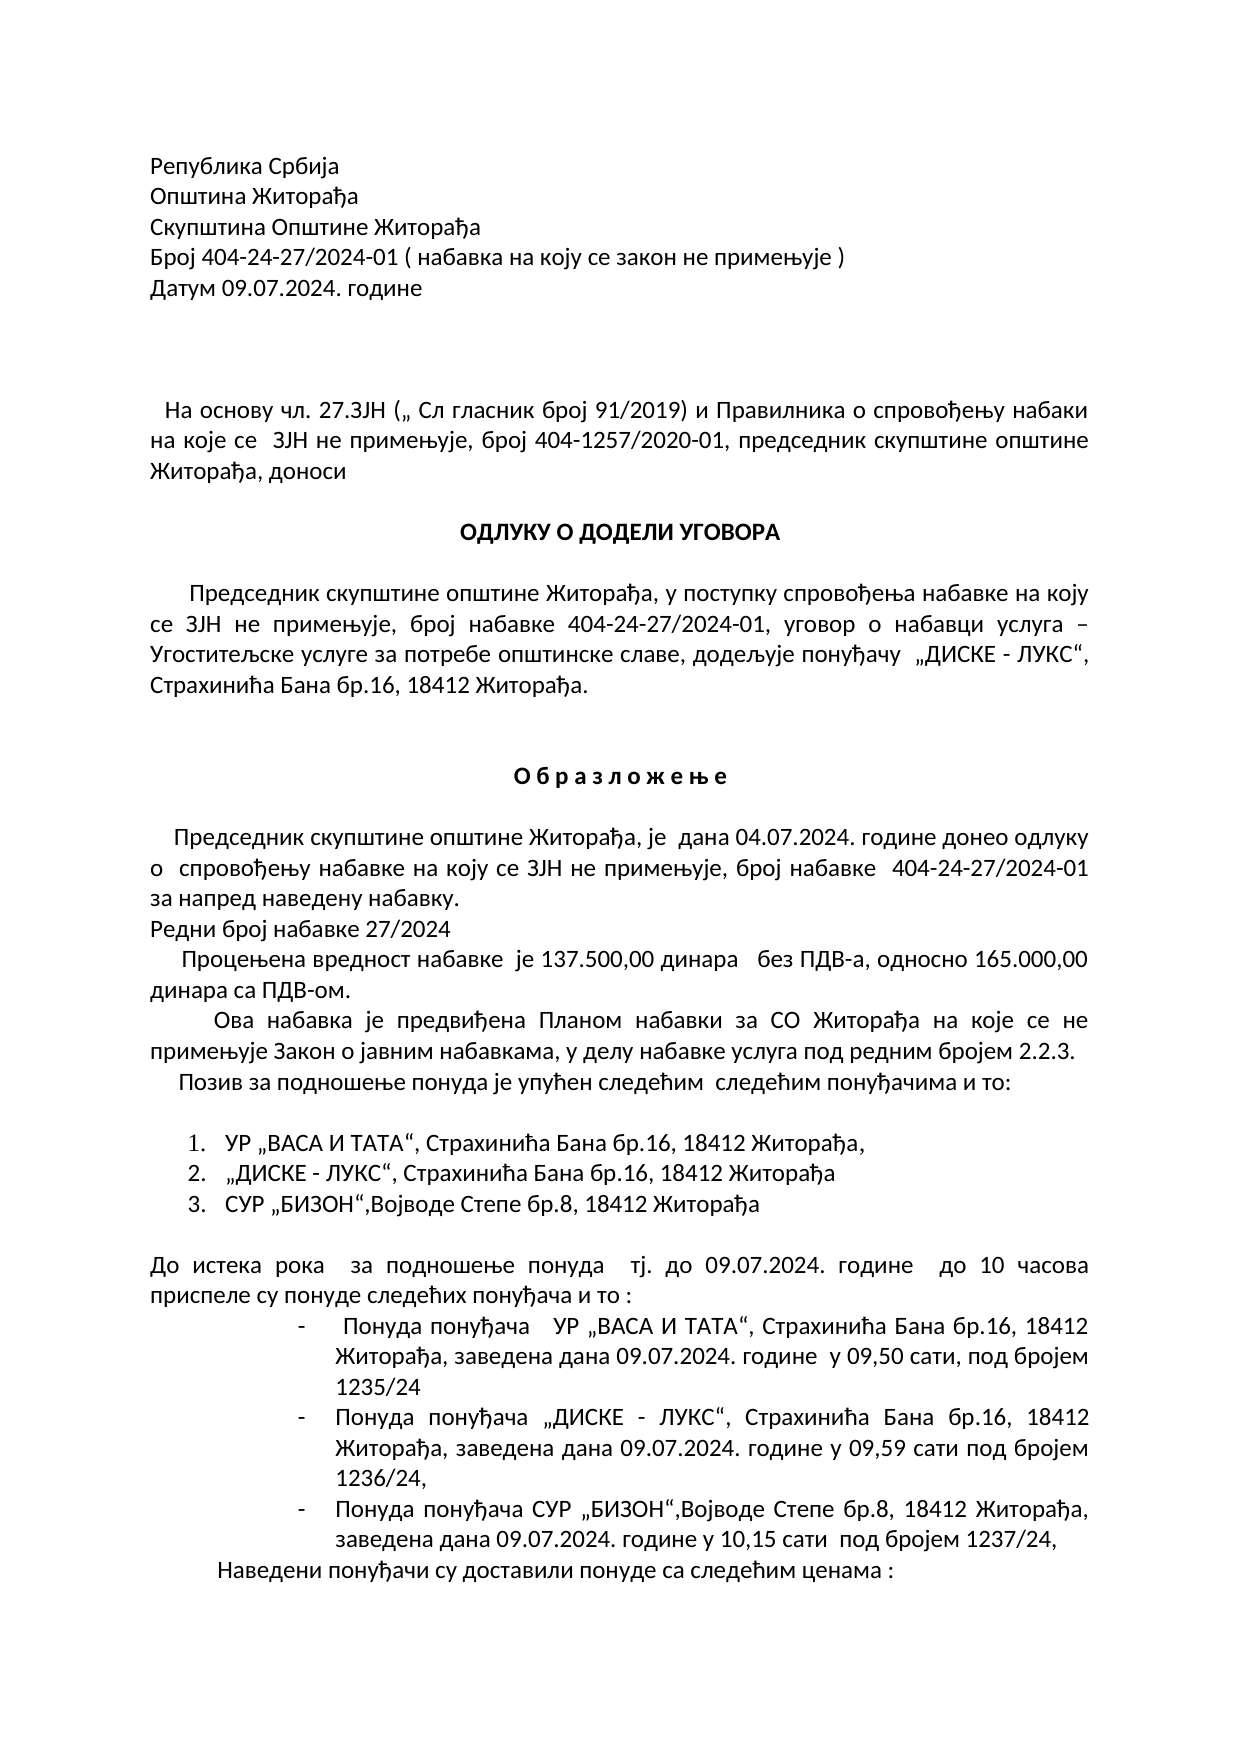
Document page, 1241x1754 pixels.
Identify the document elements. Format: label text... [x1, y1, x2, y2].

text Председник скупштине општине Житорађа, је дана 04.07.2024. године донео одлуку о спровођењу набавке на коју се ЗЈН не примењује, број набавке 404-24-27/2024-01 за напред наведену набавку. [150, 821, 1090, 913]
list Понуда понуђача УР „ВАСА И ТАТА“, Страхинића Бана бр.16, 18412 Житорађа, заведена дана 09.07.2024. године у 09,50 сати, под бројем 1235/24 [298, 1310, 1090, 1401]
text Ова набавка је предвиђена Планом набавки за СО Житорађа на које се не примењује Закон о јавним набавкама, у делу набавке услуга под редним бројем 2.2.3. [150, 1004, 1090, 1066]
text ОДЛУКУ О ДОДЕЛИ УГОВОРА [150, 516, 1090, 547]
text Позив за подношење понуда је упућен следећим следећим понуђачима и то: [150, 1066, 1090, 1096]
list Понуда понуђача СУР „БИЗОН“,Војводе Степе бр.8, 18412 Житорађа, заведена дана 09.07.2024. године у 10,15 сати под бројем 1237/24, [298, 1493, 1090, 1554]
text Република Србија [150, 150, 1090, 181]
text О б р а з л о ж е њ е [150, 760, 1090, 791]
text Редни број набавке 27/2024 [150, 913, 1090, 943]
list Наведени понуђачи су доставили понуде са следећим ценама : [217, 1554, 1090, 1584]
text До истека рока за подношење понуда тј. до 09.07.2024. године до 10 часова приспеле су понуде следећих понуђача и то : [150, 1249, 1090, 1310]
text Број 404-24-27/2024-01 ( набавка на коју се закон не примењује ) [150, 242, 1090, 272]
text На основу чл. 27.ЗЈН („ Сл гласник број 91/2019) и Правилника о спровођењу набаки на које се ЗЈН не примењује, број 404-1257/2020-01, председник скупштине општине Житорађа, доноси [150, 394, 1090, 486]
list Понуда понуђача „ДИСКЕ - ЛУКС“, Страхинића Бана бр.16, 18412 Житорађа, заведена дана 09.07.2024. године у 09,59 сати под бројем 1236/24, [298, 1401, 1090, 1493]
text Општина Житорађа [150, 181, 1090, 211]
text Скупштина Општине Житорађа [150, 211, 1090, 242]
subtitle УР „ВАСА И ТАТА“, Страхинића Бана бр.16, 18412 Житорађа, [187, 1127, 1090, 1157]
list „ДИСКЕ - ЛУКС“, Страхинића Бана бр.16, 18412 Житорађа [187, 1157, 1090, 1188]
list СУР „БИЗОН“,Војводе Степе бр.8, 18412 Житорађа [187, 1188, 1090, 1218]
text Председник скупштине општине Житорађа, у поступку спровођења набавке на коју се ЗЈН не примењује, број набавке 404-24-27/2024-01, уговор о набавци услуга – Угоститељске услуге за потребе општинске славе, додељује понуђачу „ДИСКЕ - ЛУКС“, Страхинића Бана бр.16, 18412 Житорађа. [150, 577, 1090, 699]
text Процењена вредност набавке је 137.500,00 динара без ПДВ-а, односно 165.000,00 динара са ПДВ-ом. [150, 943, 1090, 1004]
text Датум 09.07.2024. године [150, 272, 1090, 303]
